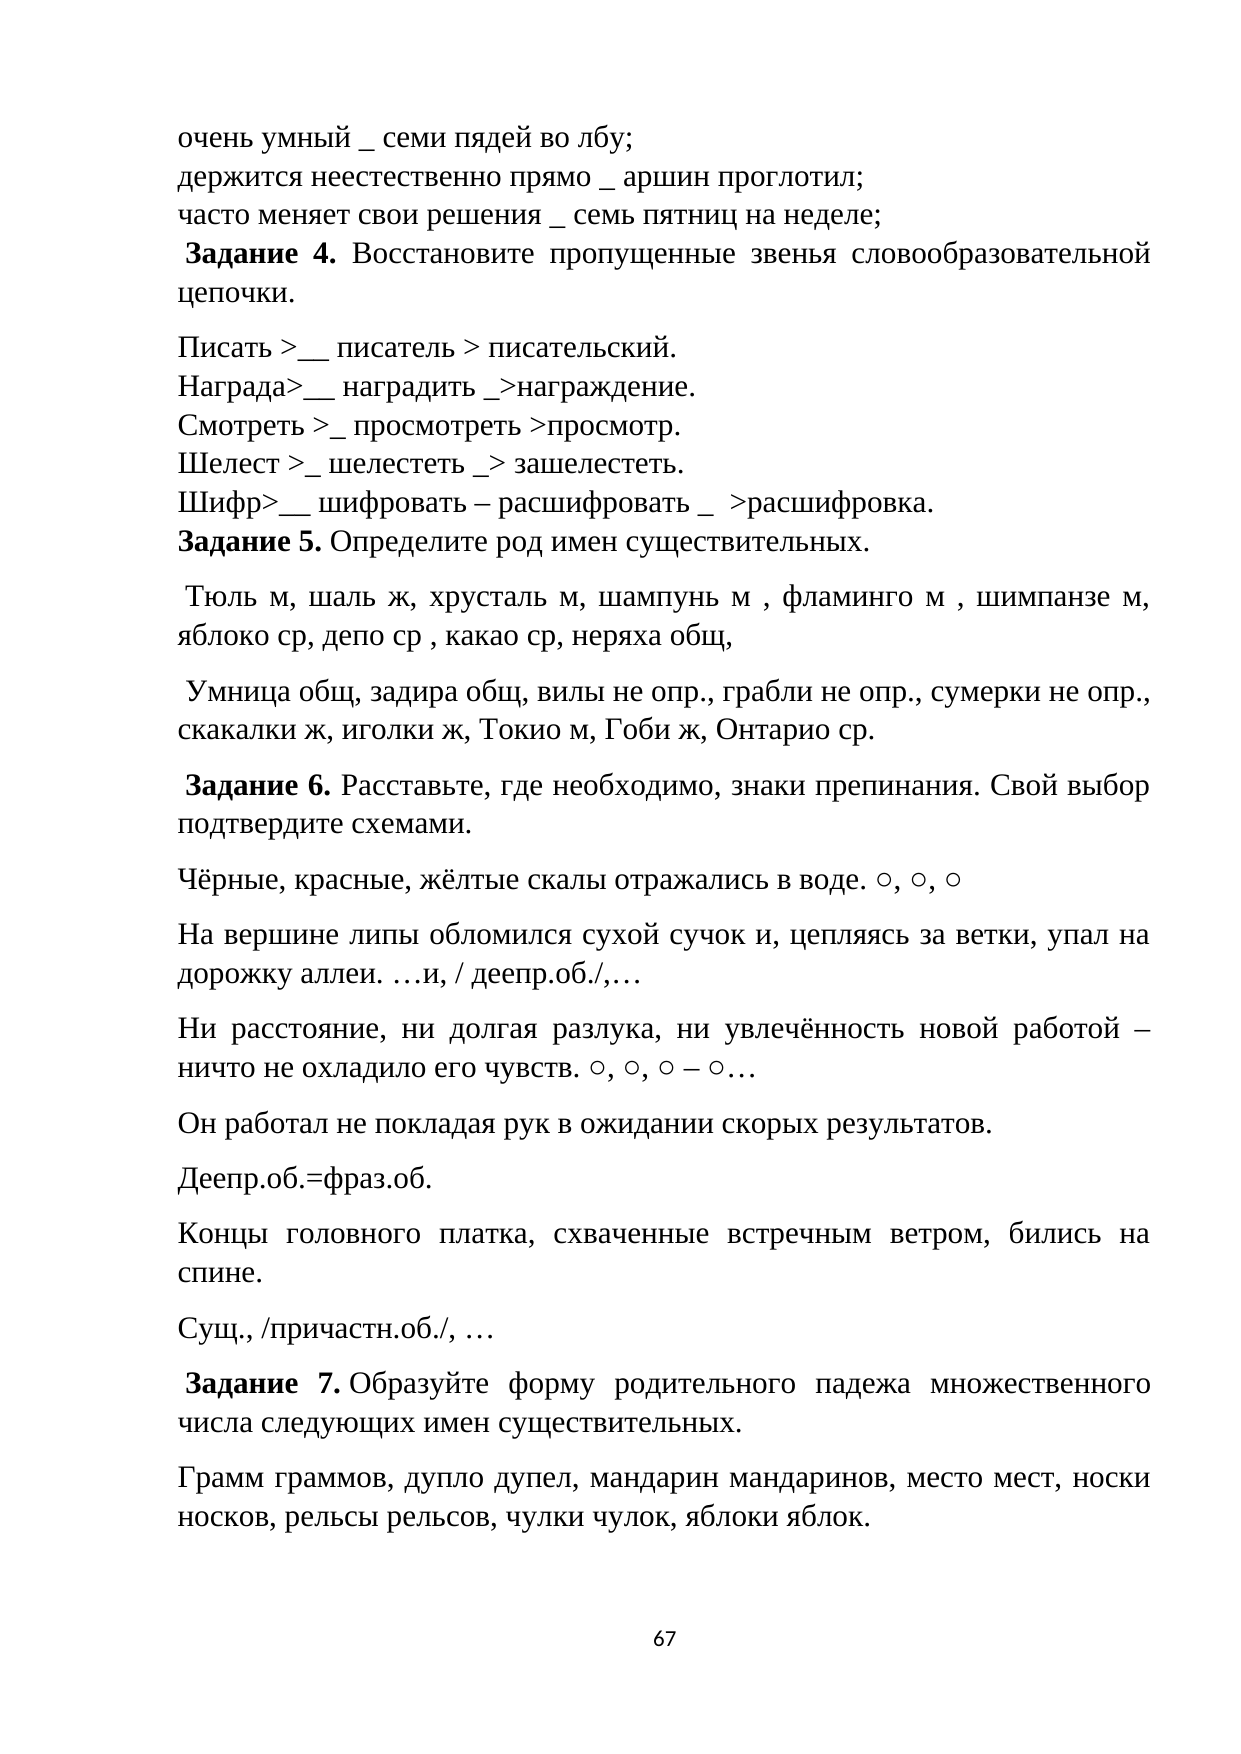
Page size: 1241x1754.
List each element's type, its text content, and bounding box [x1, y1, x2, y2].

text Грамм граммов, дупло дупел, мандарин мандаринов, место мест, носки носков, рельсы рельсов, чулки чулок, яблоки яблок. [177, 1458, 1152, 1533]
text Задание 6. Расставьте, где необходимо, знаки препинания. Свой выбор подтвердите схемами. [177, 766, 1152, 841]
text Он работал не покладая рук в ожидании скорых результатов. [177, 1104, 1152, 1140]
text Задание 4. Восстановите пропущенные звенья словообразовательной цепочки. [177, 234, 1152, 309]
text Чёрные, красные, жёлтые скалы отражались в воде. ○, ○, ○ [177, 860, 1152, 896]
text Деепр.об.=фраз.об. [177, 1159, 1152, 1195]
text Тюль м, шаль ж, хрусталь м, шампунь м , фламинго м , шимпанзе м, яблоко ср, депо ср , какао ср, неряха общ, [177, 578, 1152, 652]
text Задание 5. Определите род имен существительных. [177, 522, 1152, 558]
text держится неестественно прямо _ аршин проглотил; [177, 157, 1152, 193]
text Писать >__ писатель > писательский. [177, 328, 1152, 364]
text Награда>__ наградить _>награждение. [177, 367, 1152, 403]
text Концы головного платка, схваченные встречным ветром, бились на спине. [177, 1215, 1152, 1289]
text Шелест >_ шелестеть _> зашелестеть. [177, 445, 1152, 481]
text На вершине липы обломился сухой сучок и, цепляясь за ветки, упал на дорожку аллеи. …и, / деепр.об./,… [177, 916, 1152, 990]
text часто меняет свои решения _ семь пятниц на неделе; [177, 196, 1152, 232]
text очень умный _ семи пядей во лбу; [177, 118, 1152, 154]
text Смотреть >_ просмотреть >просмотр. [177, 406, 1152, 442]
text Сущ., /причастн.об./, … [177, 1309, 1152, 1345]
text Шифр>__ шифровать – расшифровать _ >расшифровка. [177, 483, 1152, 519]
text Ни расстояние, ни долгая разлука, ни увлечённость новой работой – ничто не охладило его чувств. ○, ○, ○ – ○… [177, 1010, 1152, 1084]
text Умница общ, задира общ, вилы не опр., грабли не опр., сумерки не опр., скакалки ж, иголки ж, Токио м, Гоби ж, Онтарио ср. [177, 672, 1152, 747]
text Задание 7. Образуйте форму родительного падежа множественного числа следующих имен существительных. [177, 1364, 1152, 1439]
